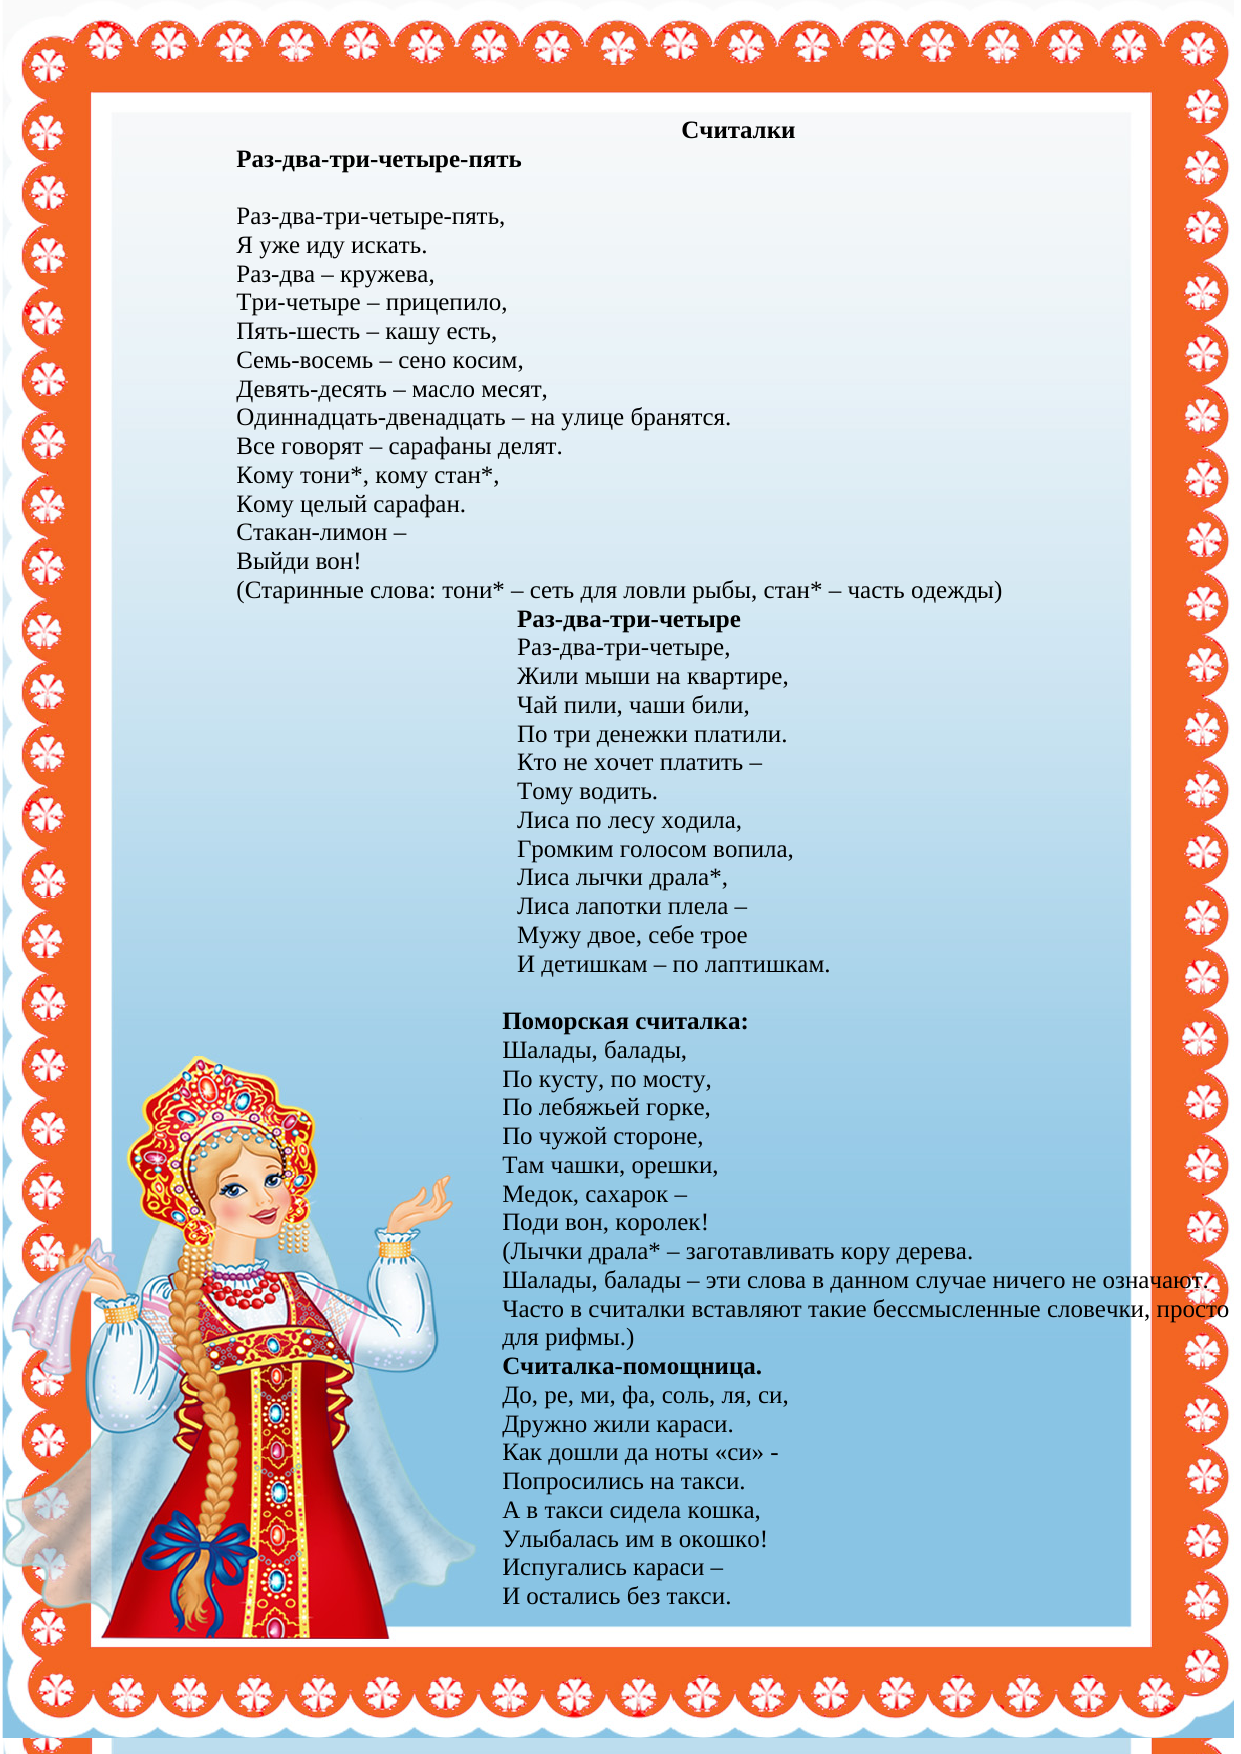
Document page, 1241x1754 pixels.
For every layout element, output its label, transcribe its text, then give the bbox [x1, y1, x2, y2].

text Девять-десять – масло месят, [236, 374, 1240, 402]
picture [2, 0, 1238, 1754]
text Лиса лычки драла*, [517, 862, 1240, 891]
text Дружно жили караси. [502, 1409, 1240, 1437]
text Кто не хочет платить – [517, 747, 1240, 776]
text Мужу двое, себе трое [517, 920, 1240, 949]
text По чужой стороне, [502, 1121, 1240, 1150]
text (Старинные слова: тони* – сеть для ловли рыбы, стан* – часть одежды) [236, 575, 1240, 604]
text Стакан-лимон – [236, 517, 1240, 546]
text Там чашки, орешки, [502, 1150, 1240, 1179]
text И остались без такси. [502, 1581, 1240, 1610]
text По кусту, по мосту, [502, 1064, 1240, 1092]
text Шалады, балады, [502, 1035, 1240, 1064]
text Раз-два-три-четыре [517, 604, 1240, 632]
text Одиннадцать-двенадцать – на улице бранятся. [236, 402, 1240, 431]
text До, ре, ми, фа, соль, ля, си, [502, 1380, 1240, 1409]
text Испугались караси – [502, 1552, 1240, 1581]
text Считалки [236, 115, 1240, 144]
text Лиса лапотки плела – [517, 891, 1240, 920]
text Шалады, балады – эти слова в данном случае ничего не означают. Часто в считалки вставляют такие бессмысленные словечки, просто для рифмы.) [502, 1265, 1240, 1351]
text Раз-два-три-четыре-пять [236, 144, 1240, 172]
text Я уже иду искать. [236, 230, 1240, 259]
text (Лычки драла* – заготавливать кору дерева. [502, 1236, 1240, 1265]
text Поди вон, королек! [502, 1207, 1240, 1236]
text Как дошли да ноты «си» - [502, 1437, 1240, 1466]
text Все говорят – сарафаны делят. [236, 431, 1240, 460]
text Чай пили, чаши били, [517, 690, 1240, 719]
text Кому тони*, кому стан*, [236, 460, 1240, 489]
text По лебяжьей горке, [502, 1092, 1240, 1121]
text Считалка-помощница. [502, 1351, 1240, 1380]
text Пять-шесть – кашу есть, [236, 316, 1240, 345]
text Тому водить. [517, 776, 1240, 805]
text Жили мыши на квартире, [517, 661, 1240, 690]
text Кому целый сарафан. [236, 489, 1240, 517]
text А в такси сидела кошка, [502, 1495, 1240, 1524]
text Улыбалась им в окошко! [502, 1524, 1240, 1552]
text По три денежки платили. [517, 719, 1240, 747]
text Раз-два – кружева, [236, 259, 1240, 287]
text Лиса по лесу ходила, [517, 805, 1240, 834]
text Семь-восемь – сено косим, [236, 345, 1240, 374]
text Выйди вон! [236, 546, 1240, 575]
text Раз-два-три-четыре-пять, [236, 201, 1240, 230]
text Поморская считалка: [502, 1006, 1240, 1035]
text Три-четыре – прицепило, [236, 287, 1240, 316]
text Медок, сахарок – [502, 1179, 1240, 1207]
text И детишкам – по лаптишкам. [517, 949, 1240, 977]
text Попросились на такси. [502, 1466, 1240, 1495]
text Громким голосом вопила, [517, 834, 1240, 862]
text Раз-два-три-четыре, [517, 632, 1240, 661]
